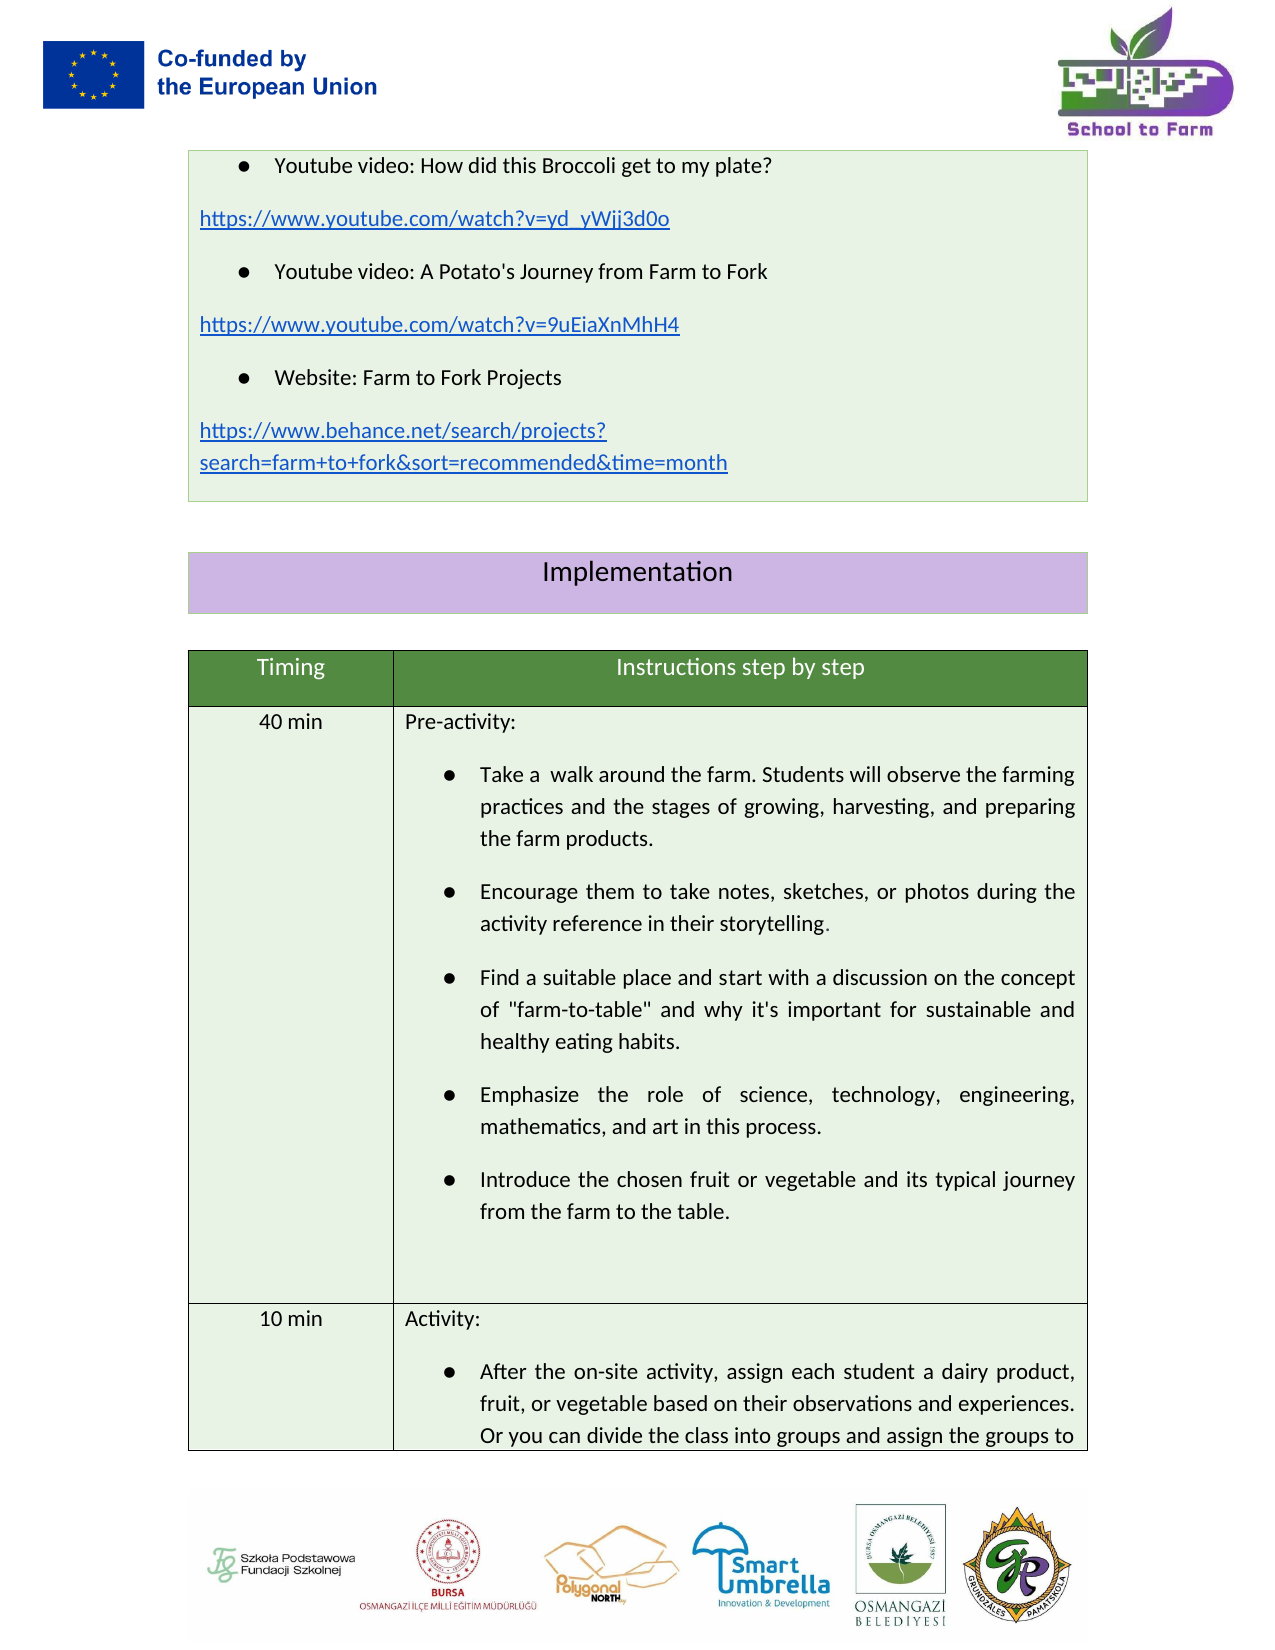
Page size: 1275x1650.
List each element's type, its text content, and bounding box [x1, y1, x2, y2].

table_header Instructions step by step [394, 651, 1087, 706]
table_cell Pre-activity: Take a walk around the farm. Students will observe the farming practices and the stages of growing, harvesting, and preparing the farm products. Encourage them to take notes, sketches, or photos during the activity reference in their storytelling. Find a suitable place and start with a discussion on the concept of "farm-to-table" and why it's important for sustainable and healthy eating habits. Emphasize the role of science, technology, engineering, mathematics, and art in this process. Introduce the chosen fruit or vegetable and its typical journey from the farm to the table. [394, 707, 1087, 1303]
table_header Implementation [189, 553, 1087, 613]
table_cell 40 min [189, 707, 393, 1303]
picture [37, 35, 389, 114]
picture [187, 1489, 1088, 1643]
table_header Timing [189, 651, 393, 706]
table_cell 10 min [189, 1304, 393, 1449]
picture [1052, 0, 1238, 144]
